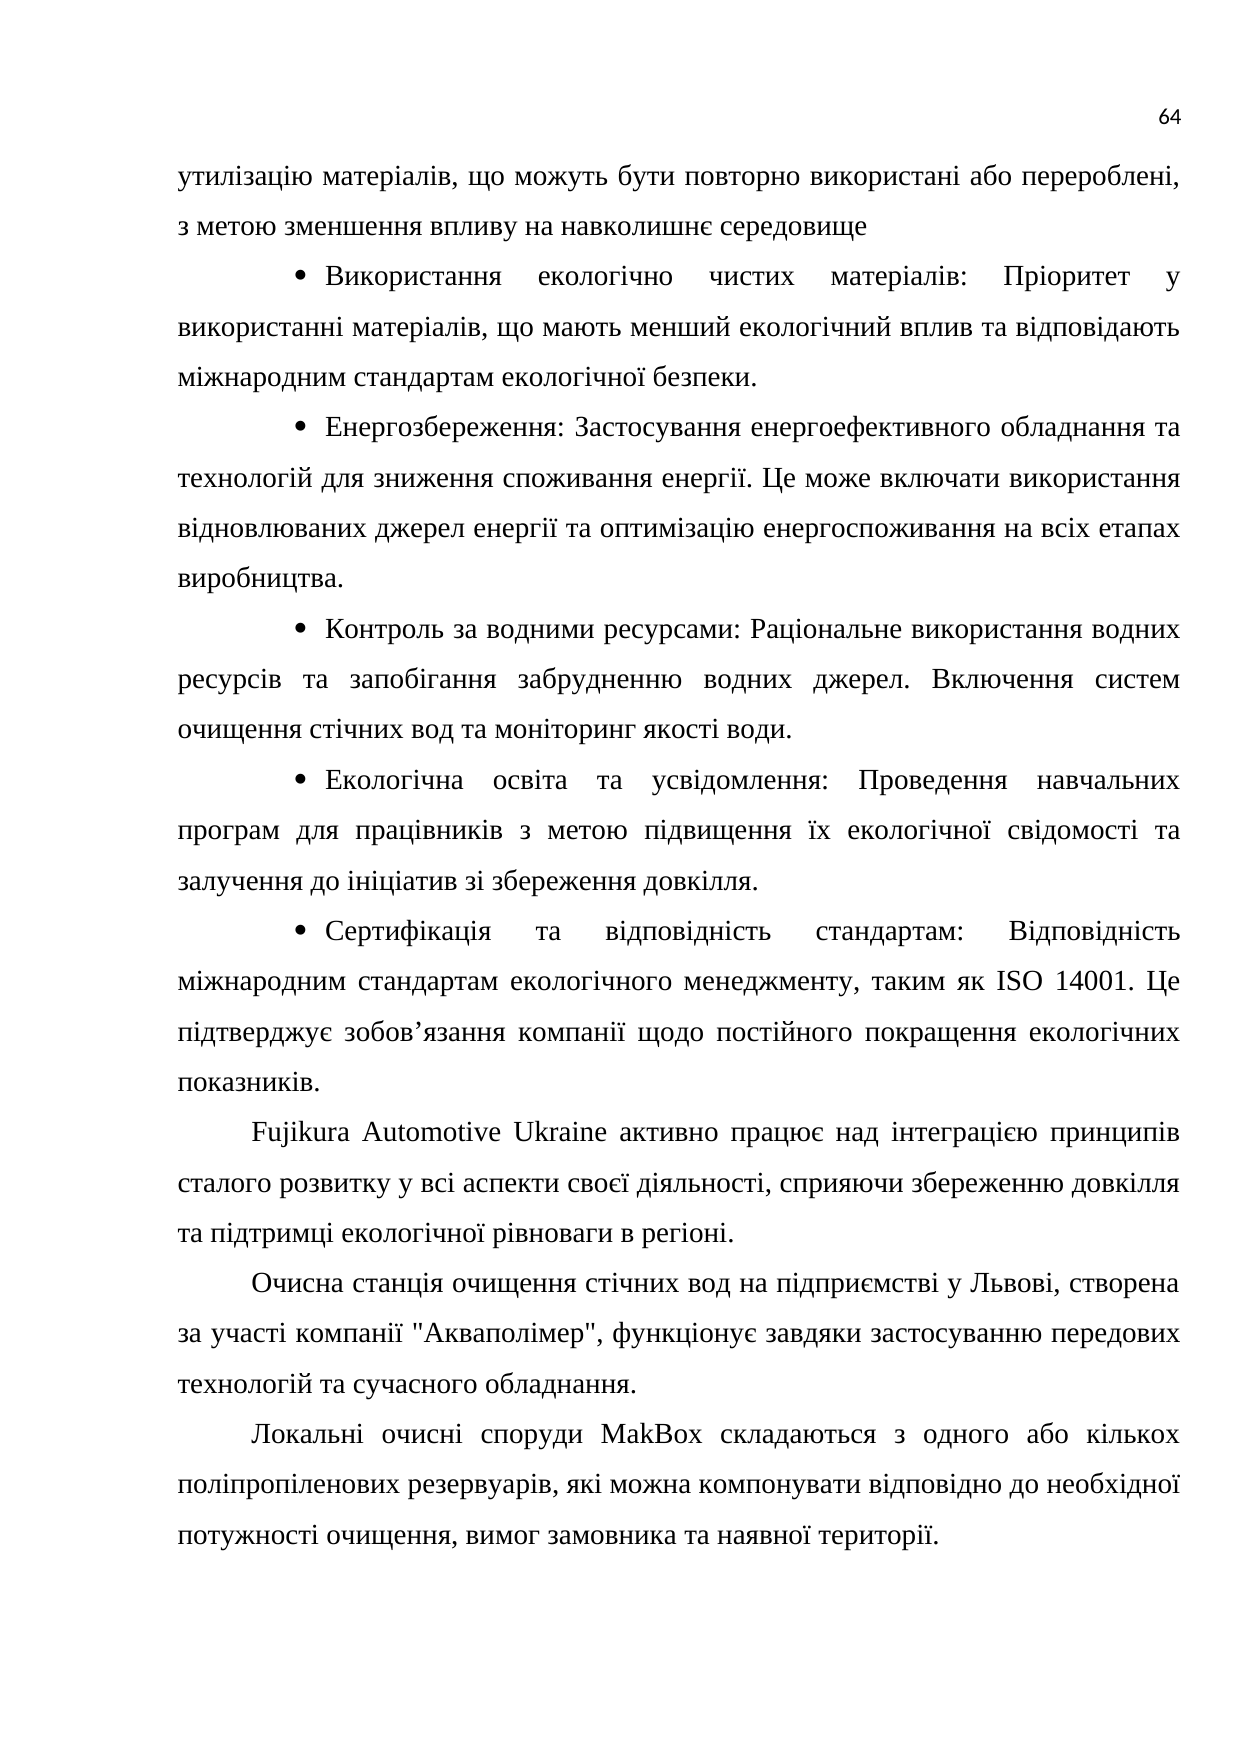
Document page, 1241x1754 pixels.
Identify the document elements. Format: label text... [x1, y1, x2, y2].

list Контроль за водними ресурсами: Раціональне використання водних ресурсів та запобігання забрудненню водних джерел. Включення систем очищення стічних вод та моніторинг якості води. [177, 611, 1181, 745]
list Використання екологічно чистих матеріалів: Пріоритет у використанні матеріалів, що мають менший екологічний вплив та відповідають міжнародним стандартам екологічної безпеки. [177, 258, 1181, 393]
list Екологічна освіта та усвідомлення: Проведення навчальних програм для працівників з метою підвищення їх екологічної свідомості та залучення до ініціатив зі збереження довкілля. [177, 762, 1181, 896]
text Fujikura Automotive Ukraine активно працює над інтеграцією принципів сталого розвитку у всі аспекти своєї діяльності, сприяючи збереженню довкілля та підтримці екологічної рівноваги в регіоні. [177, 1114, 1181, 1248]
list Енергозбереження: Застосування енергоефективного обладнання та технологій для зниження споживання енергії. Це може включати використання відновлюваних джерел енергії та оптимізацію енергоспоживання на всіх етапах виробництва. [177, 409, 1181, 594]
text Очисна станція очищення стічних вод на підприємстві у Львові, створена за участі компанії "Акваполімер", функціонує завдяки застосуванню передових технологій та сучасного обладнання. [177, 1265, 1181, 1399]
list Сертифікація та відповідність стандартам: Відповідність міжнародним стандартам екологічного менеджменту, таким як ISO 14001. Це підтверджує зобов’язання компанії щодо постійного покращення екологічних показників. [177, 913, 1181, 1098]
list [177, 158, 1181, 242]
text Локальні очисні споруди MakBox складаються з одного або кількох поліпропіленових резервуарів, які можна компонувати відповідно до необхідної потужності очищення, вимог замовника та наявної території. [177, 1416, 1181, 1550]
